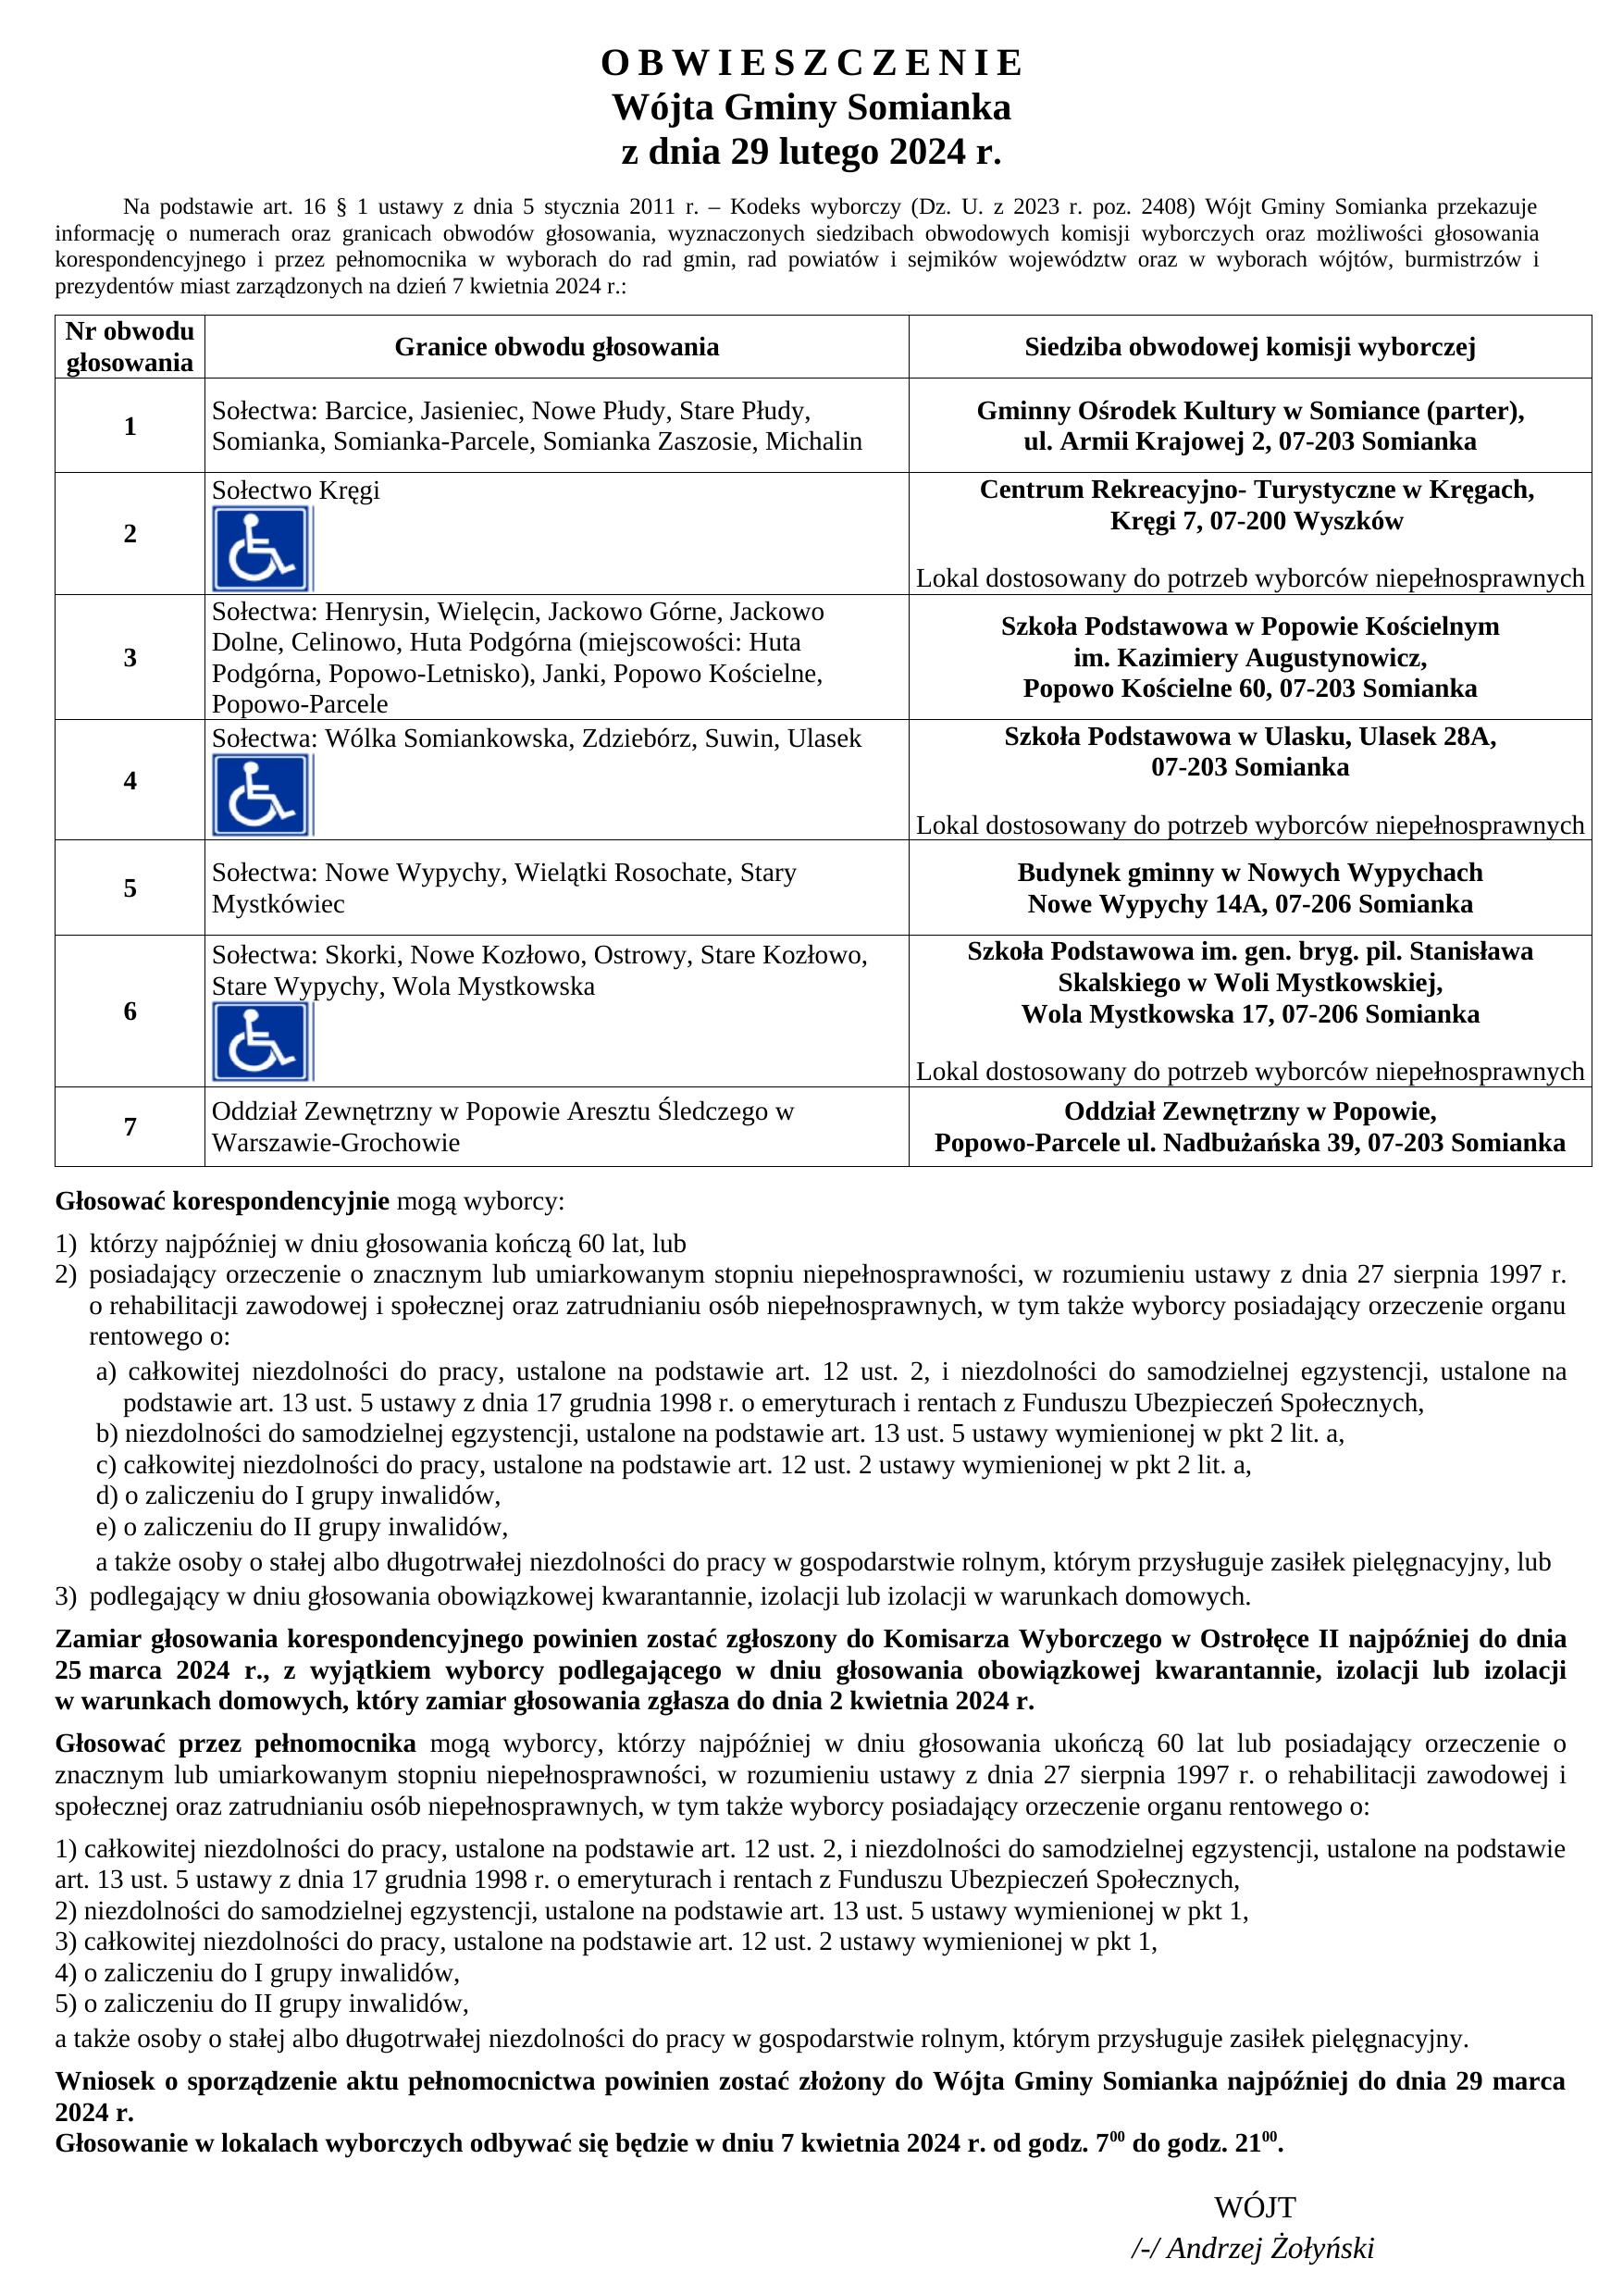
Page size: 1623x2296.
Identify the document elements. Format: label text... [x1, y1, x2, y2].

text Głosowanie w lokalach wyborczych odbywać się będzie w dniu 7 kwietnia 2024 r. od godz. 700 do godz. 2100. [55, 2127, 1568, 2158]
list którzy najpóźniej w dniu głosowania kończą 60 lat, lub [55, 1227, 1568, 1258]
text WÓJT [915, 2189, 1568, 2225]
table_cell 4 [56, 720, 204, 839]
table_cell Centrum Rekreacyjno- Turystyczne w Kręgach, Kręgi 7, 07-200 Wyszków Lokal dostosowany do potrzeb wyborców niepełnosprawnych [910, 473, 1592, 594]
text Wniosek o sporządzenie aktu pełnomocnictwa powinien zostać złożony do Wójta Gminy Somianka najpóźniej do dnia 29 marca 2024 r. [55, 2065, 1568, 2127]
text a) całkowitej niezdolności do pracy, ustalone na podstawie art. 12 ust. 2, i niezdolności do samodzielnej egzystencji, ustalone na podstawie art. 13 ust. 5 ustawy z dnia 17 grudnia 1998 r. o emeryturach i rentach z Funduszu Ubezpieczeń Społecznych, [95, 1355, 1568, 1417]
table_cell Sołectwa: Skorki, Nowe Kozłowo, Ostrowy, Stare Kozłowo, Stare Wypychy, Wola Mystkowska [205, 936, 909, 1086]
text Wójta Gminy Somianka [55, 84, 1568, 129]
table_header Nr obwodu głosowania [56, 316, 204, 378]
picture [211, 504, 315, 593]
table_cell Sołectwa: Nowe Wypychy, Wielątki Rosochate, Stary Mystkówiec [205, 840, 909, 934]
table_cell Sołectwa: Wólka Somiankowska, Zdziebórz, Suwin, Ulasek [205, 720, 909, 839]
text a także osoby о stałej albo długotrwałej niezdolności do pracy w gospodarstwie rolnym, którym przysługuje zasiłek pielęgnacyjny. [55, 2022, 1568, 2054]
table_cell 3 [56, 595, 204, 719]
text d) o zaliczeniu do I grupy inwalidów, [95, 1479, 1568, 1510]
text 2) niezdolności do samodzielnej egzystencji, ustalone na podstawie art. 13 ust. 5 ustawy wymienionej w pkt 1, [55, 1894, 1568, 1925]
text /-/ Andrzej Żołyński [915, 2229, 1568, 2265]
text OBWIESZCZENIE [55, 40, 1568, 84]
table_cell 6 [56, 936, 204, 1086]
table_cell Sołectwa: Henrysin, Wielęcin, Jackowo Górne, Jackowo Dolne, Celinowo, Huta Podgórna (miejscowości: Huta Podgórna, Popowo-Letnisko), Janki, Popowo Kościelne, Popowo-Parcele [205, 595, 909, 719]
table_cell Oddział Zewnętrzny w Popowie, Popowo-Parcele ul. Nadbużańska 39, 07-203 Somianka [910, 1087, 1592, 1166]
text c) całkowitej niezdolności do pracy, ustalone na podstawie art. 12 ust. 2 ustawy wymienionej w pkt 2 lit. a, [95, 1448, 1568, 1479]
table_cell Sołectwa: Barcice, Jasieniec, Nowe Płudy, Stare Płudy, Somianka, Somianka-Parcele, Somianka Zaszosie, Michalin [205, 379, 909, 472]
table_cell Sołectwo Kręgi [205, 473, 909, 594]
text a także osoby о stałej albo długotrwałej niezdolności do pracy w gospodarstwie rolnym, którym przysługuje zasiłek pielęgnacyjny, lub [95, 1545, 1568, 1576]
table_cell Szkoła Podstawowa w Popowie Kościelnym im. Kazimiery Augustynowicz, Popowo Kościelne 60, 07-203 Somianka [910, 595, 1592, 719]
table_cell Budynek gminny w Nowych Wypychach Nowe Wypychy 14A, 07-206 Somianka [910, 840, 1592, 934]
text z dnia 29 lutego 2024 r. [55, 129, 1568, 173]
text 1) całkowitej niezdolności do pracy, ustalone na podstawie art. 12 ust. 2, i niezdolności do samodzielnej egzystencji, ustalone na podstawie art. 13 ust. 5 ustawy z dnia 17 grudnia 1998 r. o emeryturach i rentach z Funduszu Ubezpieczeń Społecznych, [55, 1832, 1568, 1894]
text Głosować korespondencyjnie mogą wyborcy: [55, 1185, 1568, 1215]
picture [211, 1000, 315, 1083]
text e) o zaliczeniu do II grupy inwalidów, [95, 1510, 1568, 1542]
list posiadający orzeczenie o znacznym lub umiarkowanym stopniu niepełnosprawności, w rozumieniu ustawy z dnia 27 sierpnia 1997 r. o rehabilitacji zawodowej i społecznej oraz zatrudnianiu osób niepełnosprawnych, w tym także wyborcy posiadający orzeczenie organu rentowego o: [55, 1258, 1568, 1351]
table_header Siedziba obwodowej komisji wyborczej [910, 316, 1592, 378]
text 3) całkowitej niezdolności do pracy, ustalone na podstawie art. 12 ust. 2 ustawy wymienionej w pkt 1, [55, 1925, 1568, 1956]
table_cell Szkoła Podstawowa im. gen. bryg. pil. Stanisława Skalskiego w Woli Mystkowskiej, Wola Mystkowska 17, 07-206 Somianka Lokal dostosowany do potrzeb wyborców niepełnosprawnych [910, 936, 1592, 1086]
table_cell 5 [56, 840, 204, 934]
table_cell 1 [56, 379, 204, 472]
table_cell Szkoła Podstawowa w Ulasku, Ulasek 28A, 07-203 Somianka Lokal dostosowany do potrzeb wyborców niepełnosprawnych [910, 720, 1592, 839]
table_cell Oddział Zewnętrzny w Popowie Aresztu Śledczego w Warszawie-Grochowie [205, 1087, 909, 1166]
picture [211, 752, 315, 838]
text 4) o zaliczeniu do I grupy inwalidów, [55, 1956, 1568, 1987]
table_header Granice obwodu głosowania [205, 316, 909, 378]
text Głosować przez pełnomocnika mogą wyborcy, którzy najpóźniej w dniu głosowania ukończą 60 lat lub posiadający orzeczenie o znacznym lub umiarkowanym stopniu niepełnosprawności, w rozumieniu ustawy z dnia 27 sierpnia 1997 r. o rehabilitacji zawodowej i społecznej oraz zatrudnianiu osób niepełnosprawnych, w tym także wyborcy posiadający orzeczenie organu rentowego o: [55, 1728, 1568, 1820]
list podlegający w dniu głosowania obowiązkowej kwarantannie, izolacji lub izolacji w warunkach domowych. [55, 1580, 1568, 1611]
text Na podstawie art. 16 § 1 ustawy z dnia 5 stycznia 2011 r. – Kodeks wyborczy (Dz. U. z 2023 r. poz. 2408) Wójt Gminy Somianka przekazuje informację o numerach oraz granicach obwodów głosowania, wyznaczonych siedzibach obwodowych komisji wyborczych oraz możliwości głosowania korespondencyjnego i przez pełnomocnika w wyborach do rad gmin, rad powiatów i sejmików województw oraz w wyborach wójtów, burmistrzów i prezydentów miast zarządzonych na dzień 7 kwietnia 2024 r.: [55, 192, 1541, 299]
table_cell 2 [56, 473, 204, 594]
text Zamiar głosowania korespondencyjnego powinien zostać zgłoszony do Komisarza Wyborczego w Ostrołęce II najpóźniej do dnia 25 marca 2024 r., z wyjątkiem wyborcy podlegającego w dniu głosowania obowiązkowej kwarantannie, izolacji lub izolacji w warunkach domowych, który zamiar głosowania zgłasza do dnia 2 kwietnia 2024 r. [55, 1622, 1568, 1716]
table_cell Gminny Ośrodek Kultury w Somiance (parter), ul. Armii Krajowej 2, 07-203 Somianka [910, 379, 1592, 472]
text b) niezdolności do samodzielnej egzystencji, ustalone na podstawie art. 13 ust. 5 ustawy wymienionej w pkt 2 lit. a, [95, 1417, 1568, 1448]
table_cell 7 [56, 1087, 204, 1166]
text 5) o zaliczeniu do II grupy inwalidów, [55, 1987, 1568, 2018]
